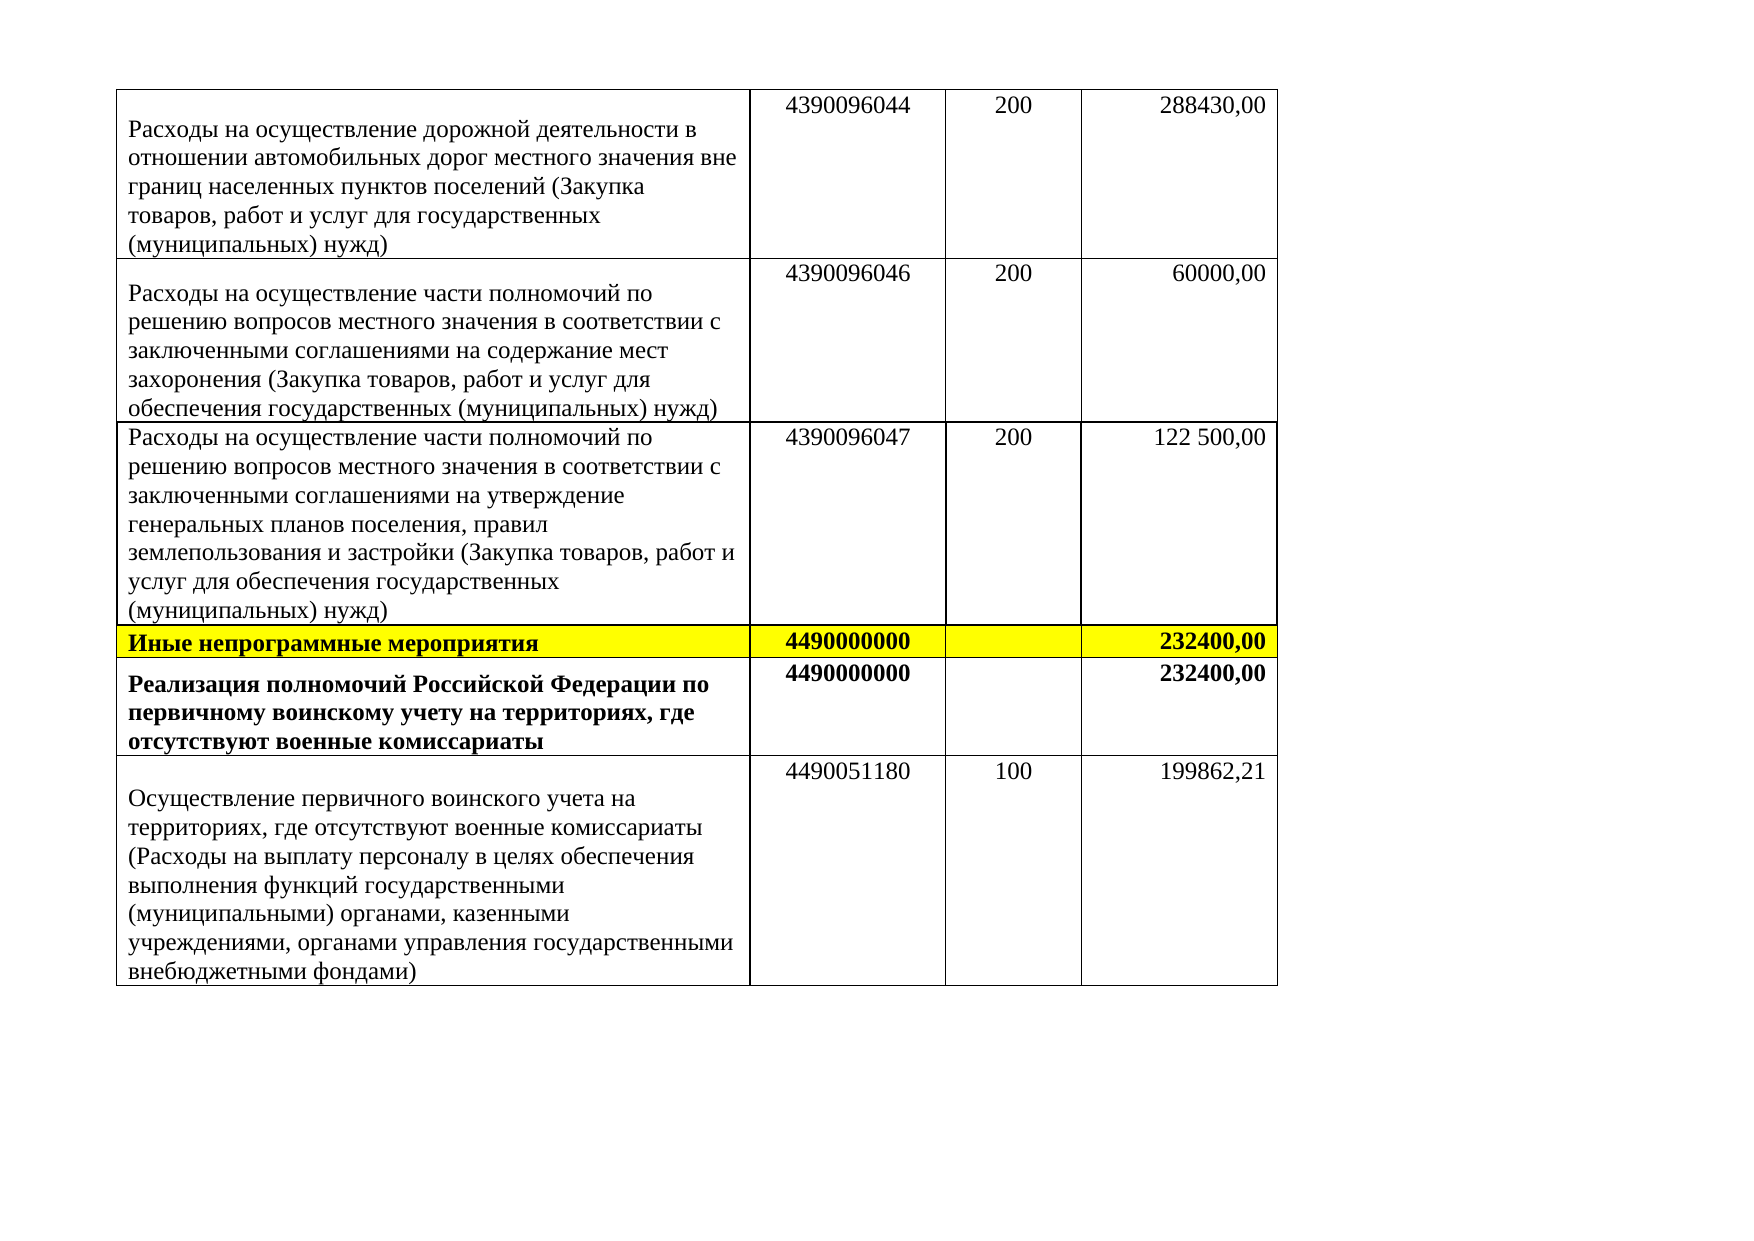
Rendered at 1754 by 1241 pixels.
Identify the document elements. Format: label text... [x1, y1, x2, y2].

table_cell 200 [947, 423, 1080, 624]
table_cell Расходы на осуществление части полномочий по решению вопросов местного значения в соответствии с заключенными соглашениями на утверждение генеральных планов поселения, правил землепользования и застройки (Закупка товаров, работ и услуг для обеспечения государственных (муниципальных) нужд) [118, 423, 749, 624]
table_cell [946, 658, 1081, 755]
table_cell 100 [946, 756, 1081, 985]
table_cell 232400,00 [1082, 658, 1277, 755]
table_cell 288430,00 [1082, 90, 1277, 257]
table_cell 4490000000 [751, 626, 945, 657]
table_cell 4390096046 [751, 259, 945, 421]
table_cell Расходы на осуществление дорожной деятельности в отношении автомобильных дорог местного значения вне границ населенных пунктов поселений (Закупка товаров, работ и услуг для государственных (муниципальных) нужд) [117, 90, 749, 257]
table_cell 200 [946, 90, 1081, 257]
table_cell 4490000000 [751, 658, 945, 755]
table_cell 60000,00 [1082, 259, 1277, 421]
table_cell 199862,21 [1082, 756, 1277, 985]
table_cell 4390096047 [751, 423, 945, 624]
table_cell [946, 626, 1081, 657]
table_cell 4390096044 [751, 90, 945, 257]
table_cell 232400,00 [1082, 626, 1277, 657]
table_cell 122 500,00 [1082, 423, 1276, 624]
table_cell 4490051180 [751, 756, 945, 985]
table_cell 200 [946, 259, 1081, 421]
table_cell Реализация полномочий Российской Федерации по первичному воинскому учету на территориях, где отсутствуют военные комиссариаты [117, 658, 749, 755]
table_cell Осуществление первичного воинского учета на территориях, где отсутствуют военные комиссариаты (Расходы на выплату персоналу в целях обеспечения выполнения функций государственными (муниципальными) органами, казенными учреждениями, органами управления государственными внебюджетными фондами) [117, 756, 749, 985]
table_cell Иные непрограммные мероприятия [117, 626, 749, 657]
table_cell Расходы на осуществление части полномочий по решению вопросов местного значения в соответствии с заключенными соглашениями на содержание мест захоронения (Закупка товаров, работ и услуг для обеспечения государственных (муниципальных) нужд) [117, 259, 749, 421]
